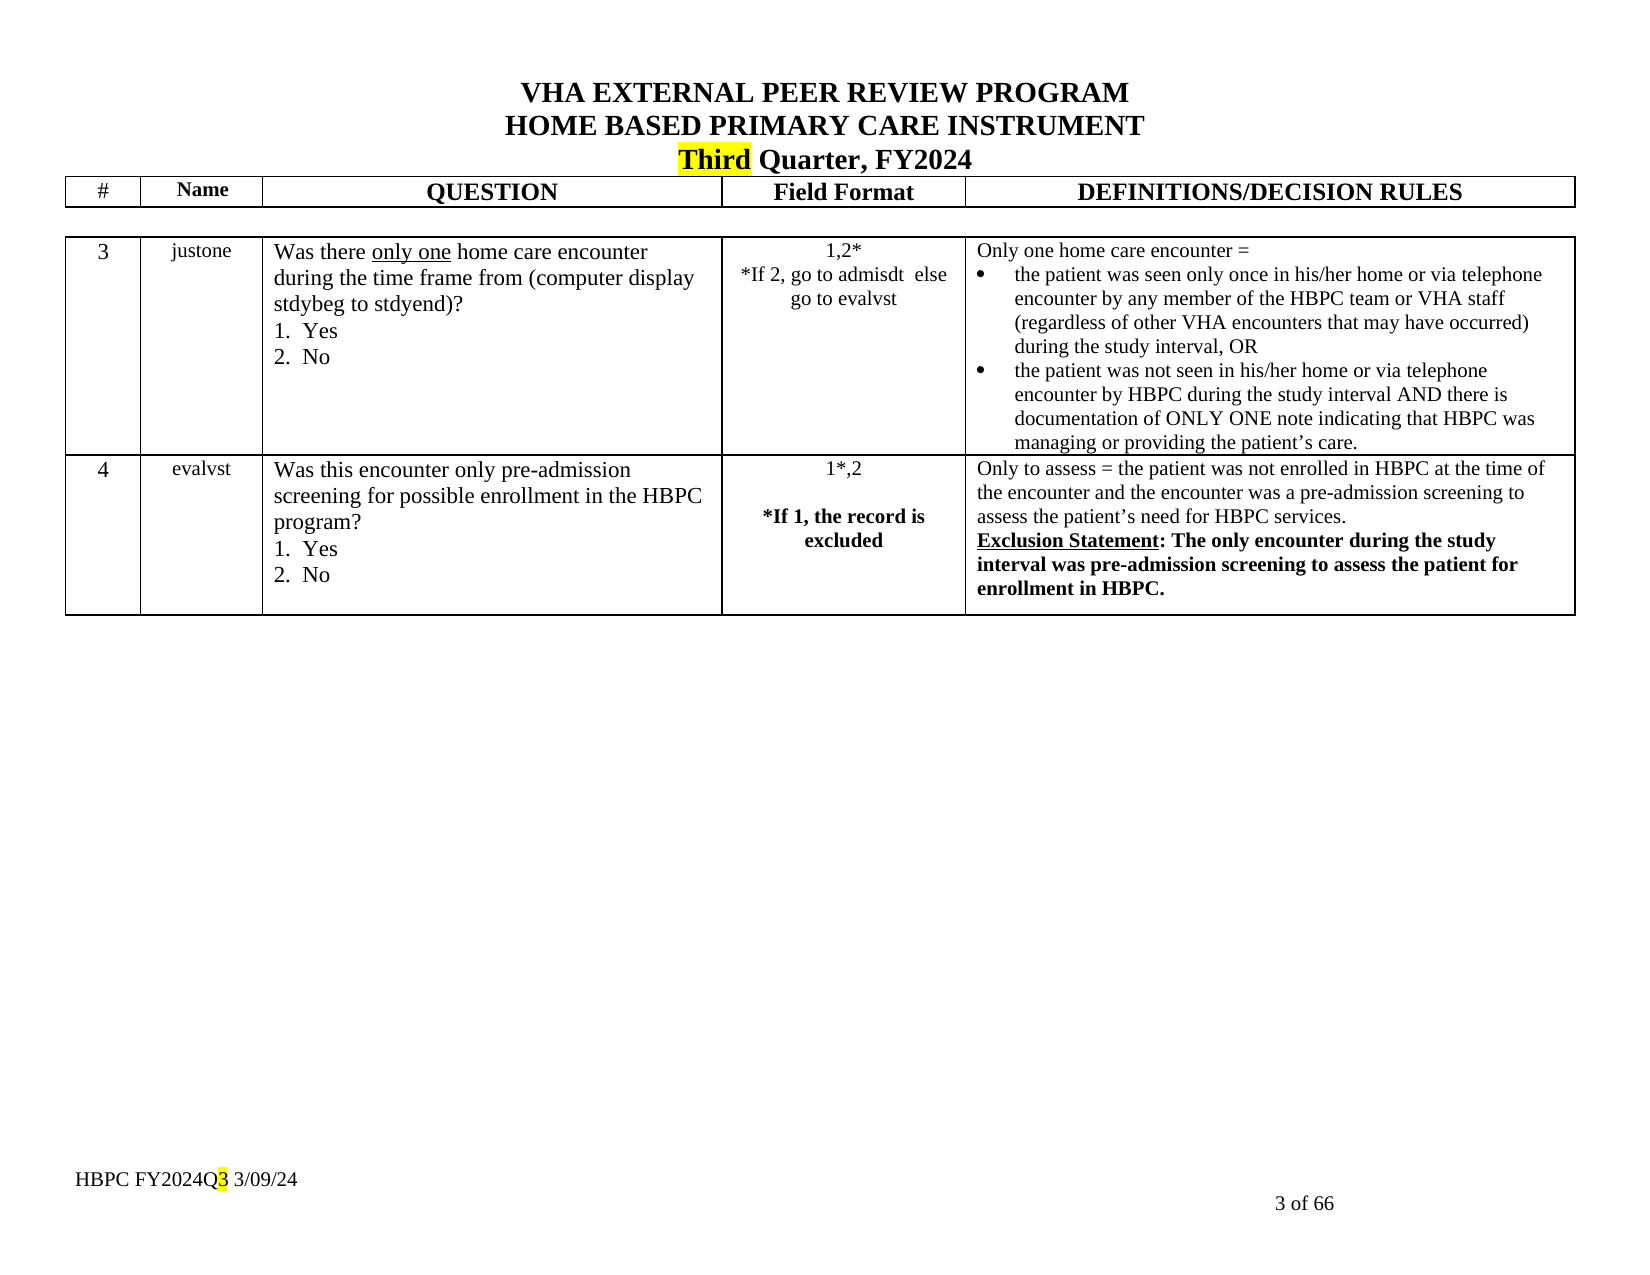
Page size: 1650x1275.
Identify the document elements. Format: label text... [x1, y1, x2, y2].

table_cell 1*,2 *If 1, the record is excluded [723, 456, 965, 614]
table_cell Was this encounter only pre-admission screening for possible enrollment in the HBPC program? 1. Yes 2. No [263, 456, 721, 614]
table_cell Only to assess = the patient was not enrolled in HBPC at the time of the encounter and the encounter was a pre-admission screening to assess the patient’s need for HBPC services. Exclusion Statement: The only encounter during the study interval was pre-admission screening to assess the patient for enrollment in HBPC. [966, 456, 1574, 614]
table_cell 3 [66, 238, 140, 454]
table_cell Was there only one home care encounter during the time frame from (computer display stdybeg to stdyend)? 1. Yes 2. No [263, 238, 721, 454]
table_cell 4 [66, 456, 140, 614]
table_cell Only one home care encounter = the patient was seen only once in his/her home or via telephone encounter by any member of the HBPC team or VHA staff (regardless of other VHA encounters that may have occurred) during the study interval, OR the patient was not seen in his/her home or via telephone encounter by HBPC during the study interval AND there is documentation of ONLY ONE note indicating that HBPC was managing or providing the patient’s care. [966, 238, 1574, 454]
table_cell evalvst [141, 456, 262, 614]
table_cell justone [141, 238, 262, 454]
table_cell 1,2* *If 2, go to admisdt else go to evalvst [723, 238, 965, 454]
